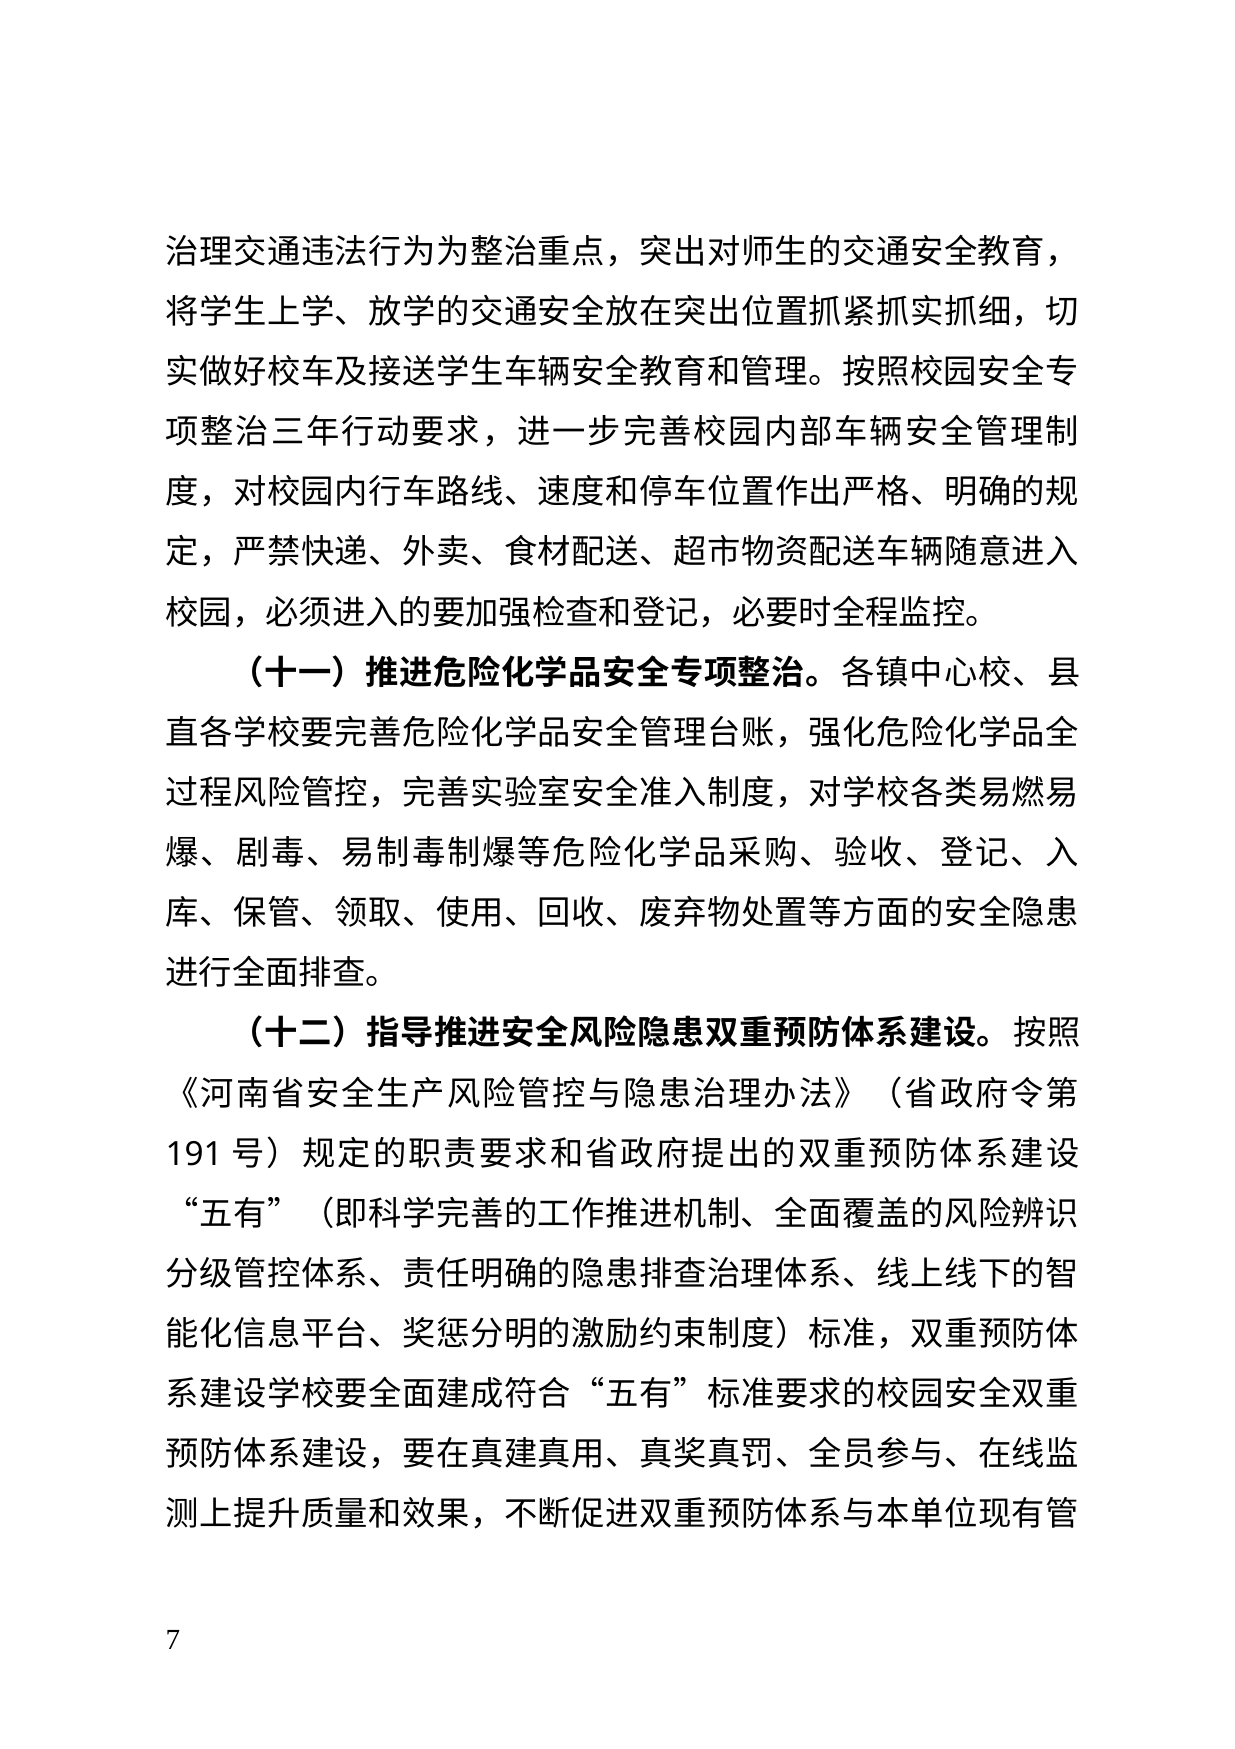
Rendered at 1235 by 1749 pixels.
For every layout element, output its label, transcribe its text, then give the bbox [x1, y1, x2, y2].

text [165, 219, 1081, 639]
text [165, 1000, 1081, 1541]
text （十一）推进危险化学品安全专项整治。各镇中心校、县直各学校要完善危险化学品安全管理台账，强化危险化学品全过程风险管控，完善实验室安全准入制度，对学校各类易燃易爆、剧毒、易制毒制爆等危险化学品采购、验收、登记、入库、保管、领取、使用、回收、废弃物处置等方面的安全隐患进行全面排查。 [165, 639, 1081, 1000]
